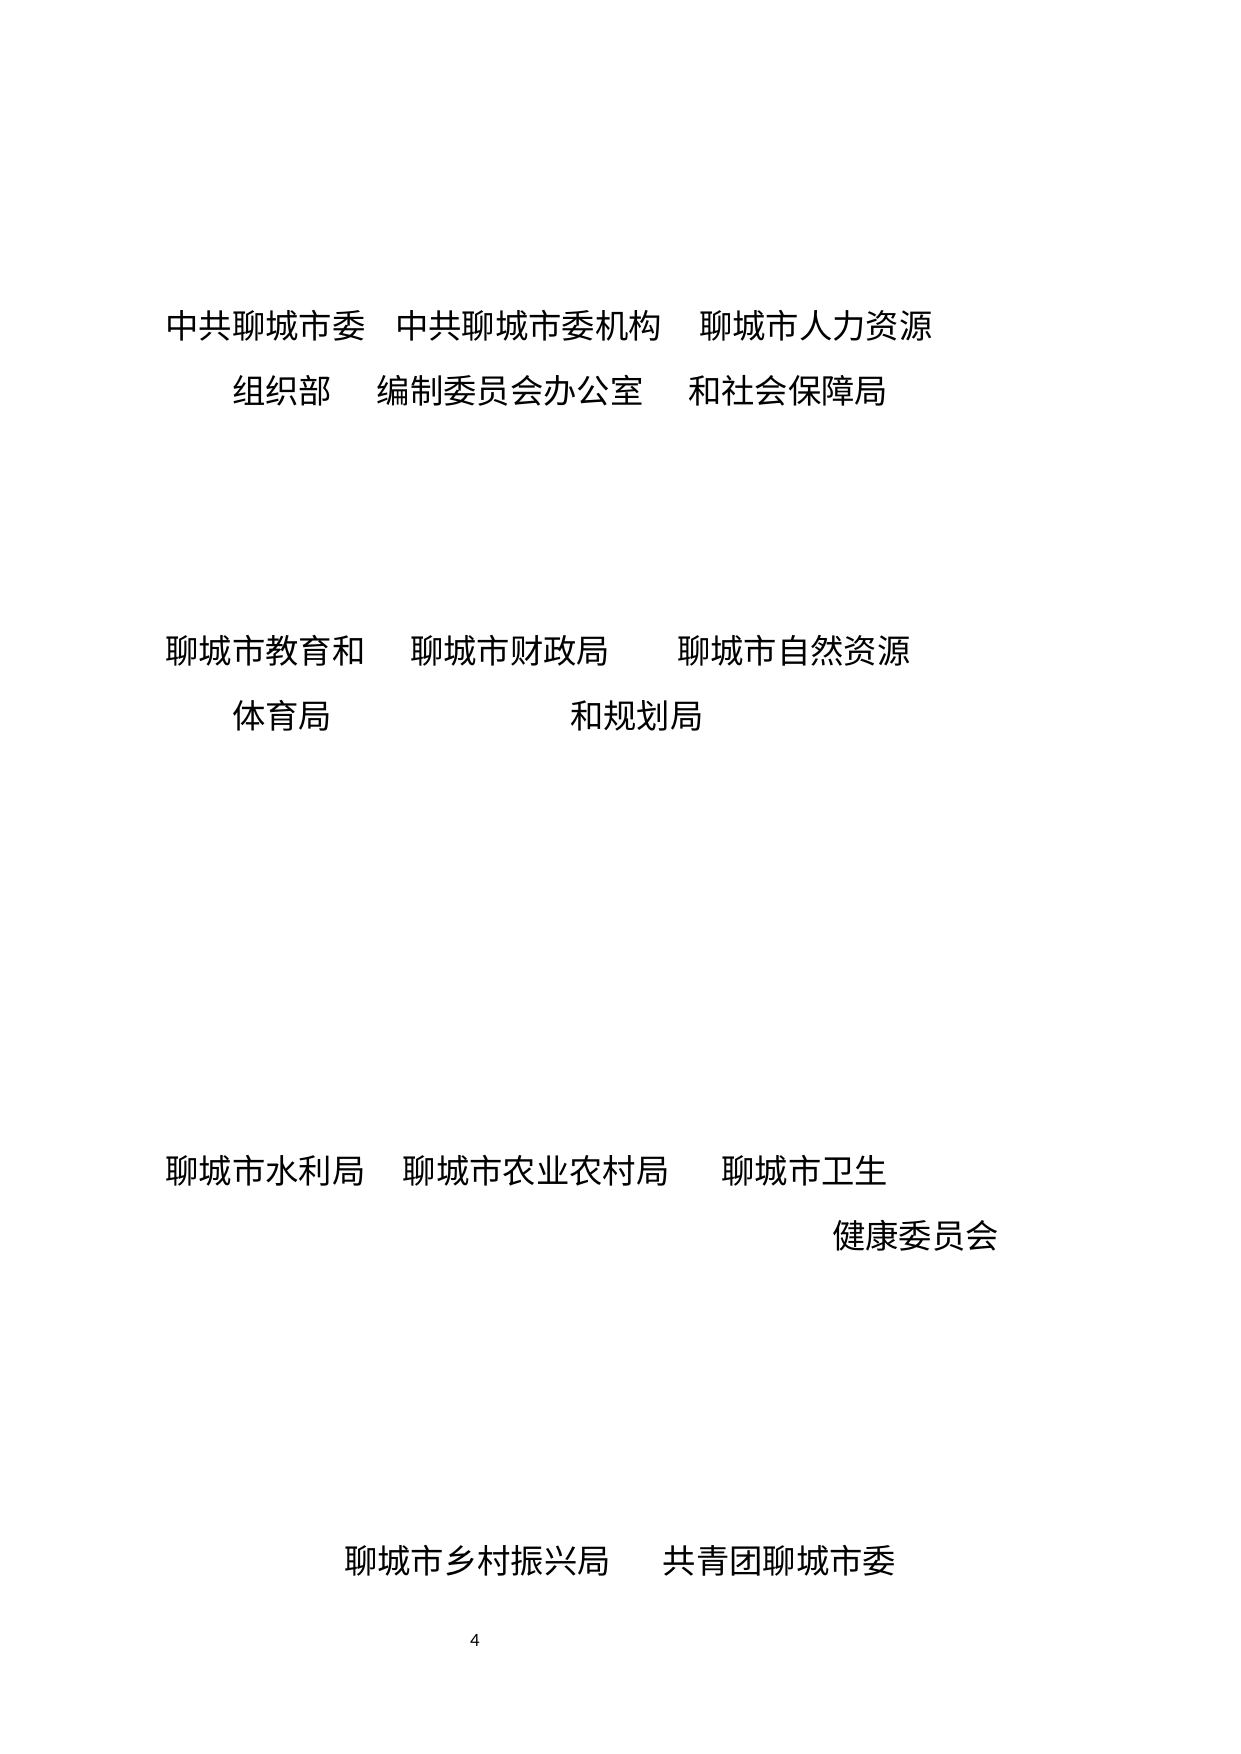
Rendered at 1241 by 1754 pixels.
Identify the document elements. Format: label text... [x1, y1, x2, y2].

text 聊城市教育和 聊城市财政局 聊城市自然资源 [165, 617, 1075, 682]
text 聊城市乡村振兴局 共青团聊城市委 [165, 1527, 1075, 1592]
text 组织部 编制委员会办公室 和社会保障局 [165, 357, 1075, 422]
text 中共聊城市委 中共聊城市委机构 聊城市人力资源 [165, 292, 1075, 357]
text 体育局 和规划局 [165, 682, 1075, 747]
text 聊城市水利局 聊城市农业农村局 聊城市卫生 [165, 1137, 1075, 1202]
text 健康委员会 [165, 1202, 1075, 1267]
